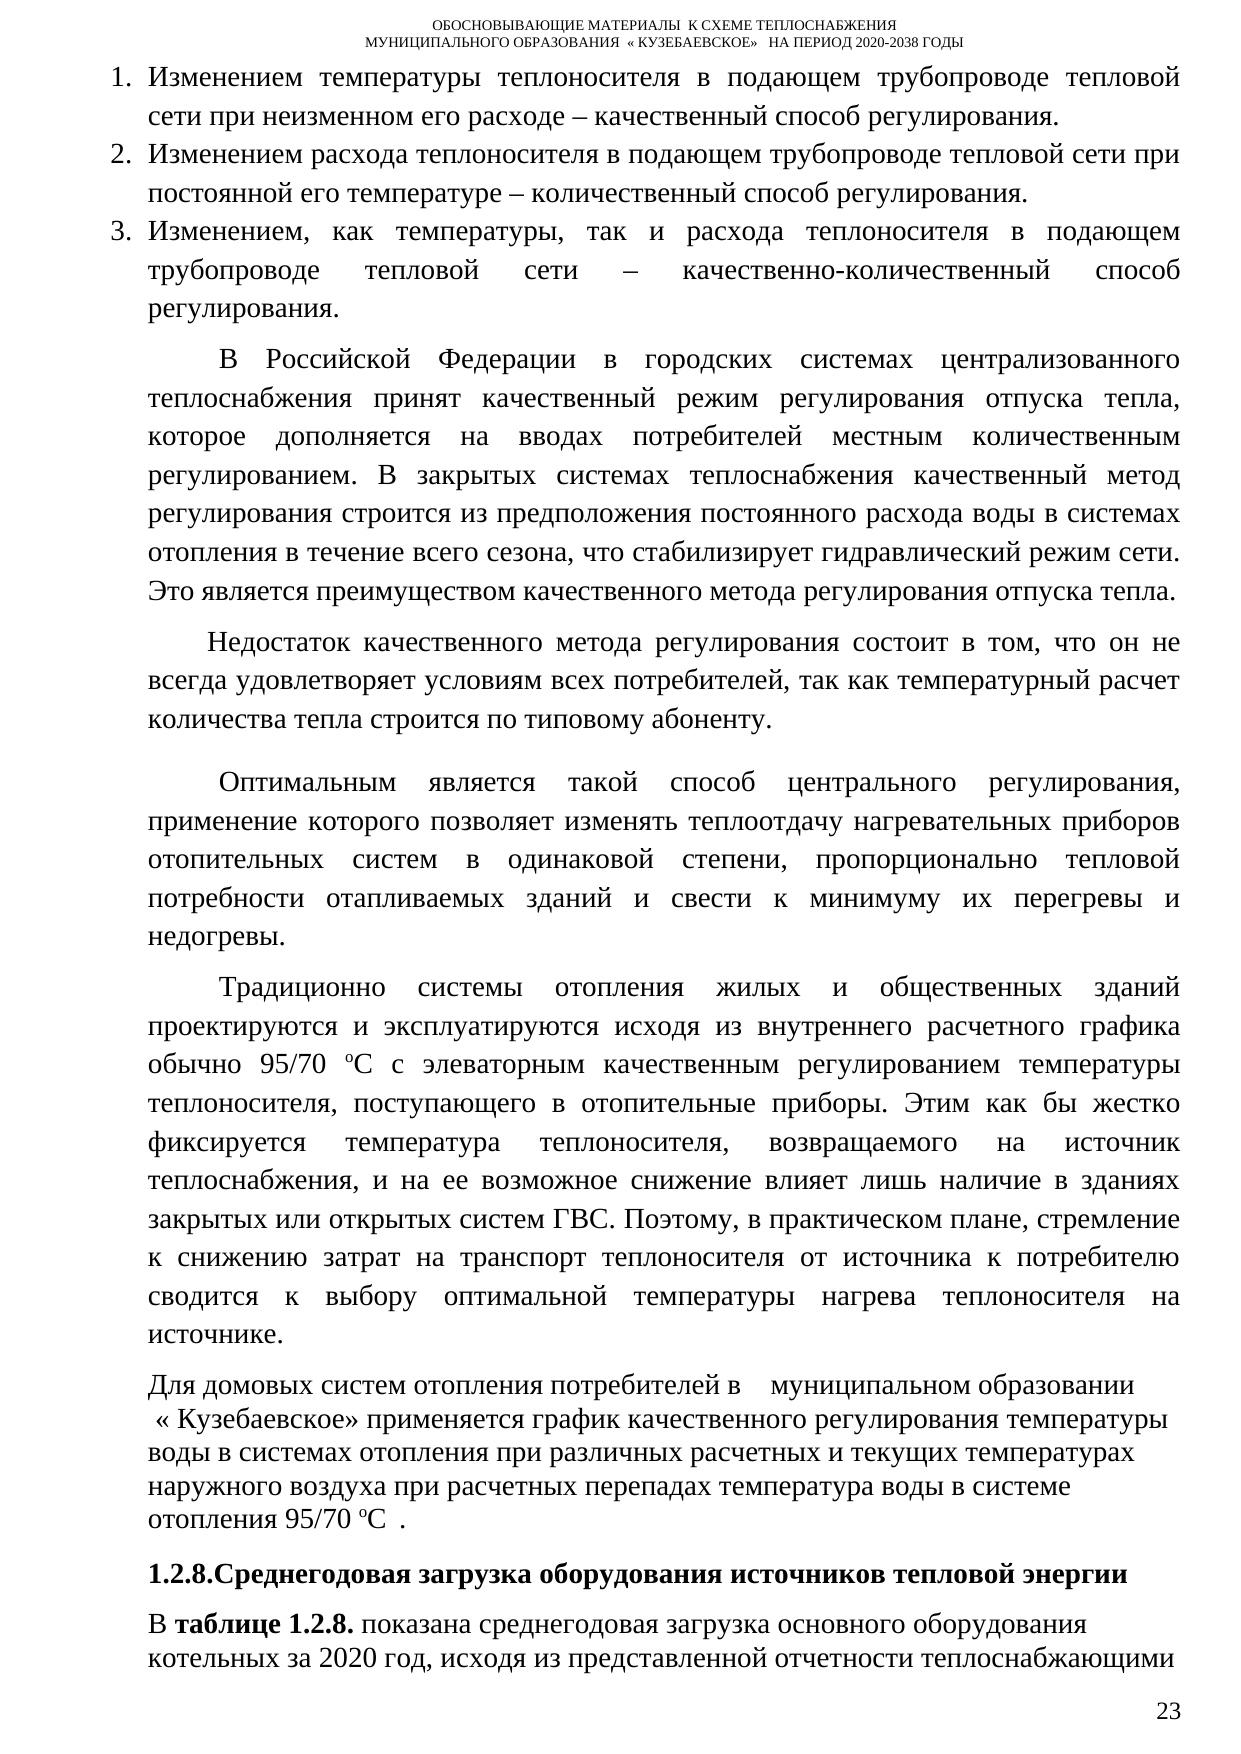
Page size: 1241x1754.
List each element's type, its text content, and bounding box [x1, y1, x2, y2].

list Изменением, как температуры, так и расхода теплоносителя в подающем трубопроводе тепловой сети – качественно-количественный способ регулирования. [110, 213, 1181, 324]
text « Кузебаевское» применяется график качественного регулирования температуры воды в системах отопления при различных расчетных и текущих температурах наружного воздуха при расчетных перепадах температура воды в системе отопления 95/70 оС . [148, 1401, 1181, 1535]
text В Российской Федерации в городских системах централизованного теплоснабжения принят качественный режим регулирования отпуска тепла, которое дополняется на вводах потребителей местным количественным регулированием. В закрытых системах теплоснабжения качественный метод регулирования строится из предположения постоянного расхода воды в системах отопления в течение всего сезона, что стабилизирует гидравлический режим сети. Это является преимуществом качественного метода регулирования отпуска тепла. [148, 341, 1181, 606]
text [148, 1606, 1181, 1673]
text Недостаток качественного метода регулирования состоит в том, что он не всегда удовлетворяет условиям всех потребителей, так как температурный расчет количества тепла строится по типовому абоненту. [148, 624, 1181, 734]
subtitle 1.2.8.Среднегодовая загрузка оборудования источников тепловой энергии [148, 1556, 1181, 1589]
list Изменением расхода теплоносителя в подающем трубопроводе тепловой сети при постоянной его температуре – количественный способ регулирования. [110, 136, 1181, 208]
list Изменением температуры теплоносителя в подающем трубопроводе тепловой сети при неизменном его расходе – качественный способ регулирования. [110, 59, 1181, 131]
text Для домовых систем отопления потребителей в муниципальном образовании [148, 1367, 1181, 1401]
text Традиционно системы отопления жилых и общественных зданий проектируются и эксплуатируются исходя из внутреннего расчетного графика обычно 95/70 оС с элеваторным качественным регулированием температуры теплоносителя, поступающего в отопительные приборы. Этим как бы жестко фиксируется температура теплоносителя, возвращаемого на источник теплоснабжения, и на ее возможное снижение влияет лишь наличие в зданиях закрытых или открытых систем ГВС. Поэтому, в практическом плане, стремление к снижению затрат на транспорт теплоносителя от источника к потребителю сводится к выбору оптимальной температуры нагрева теплоносителя на источнике. [148, 969, 1181, 1350]
text Оптимальным является такой способ центрального регулирования, применение которого позволяет изменять теплоотдачу нагревательных приборов отопительных систем в одинаковой степени, пропорционально тепловой потребности отапливаемых зданий и свести к минимуму их перегревы и недогревы. [148, 764, 1181, 952]
